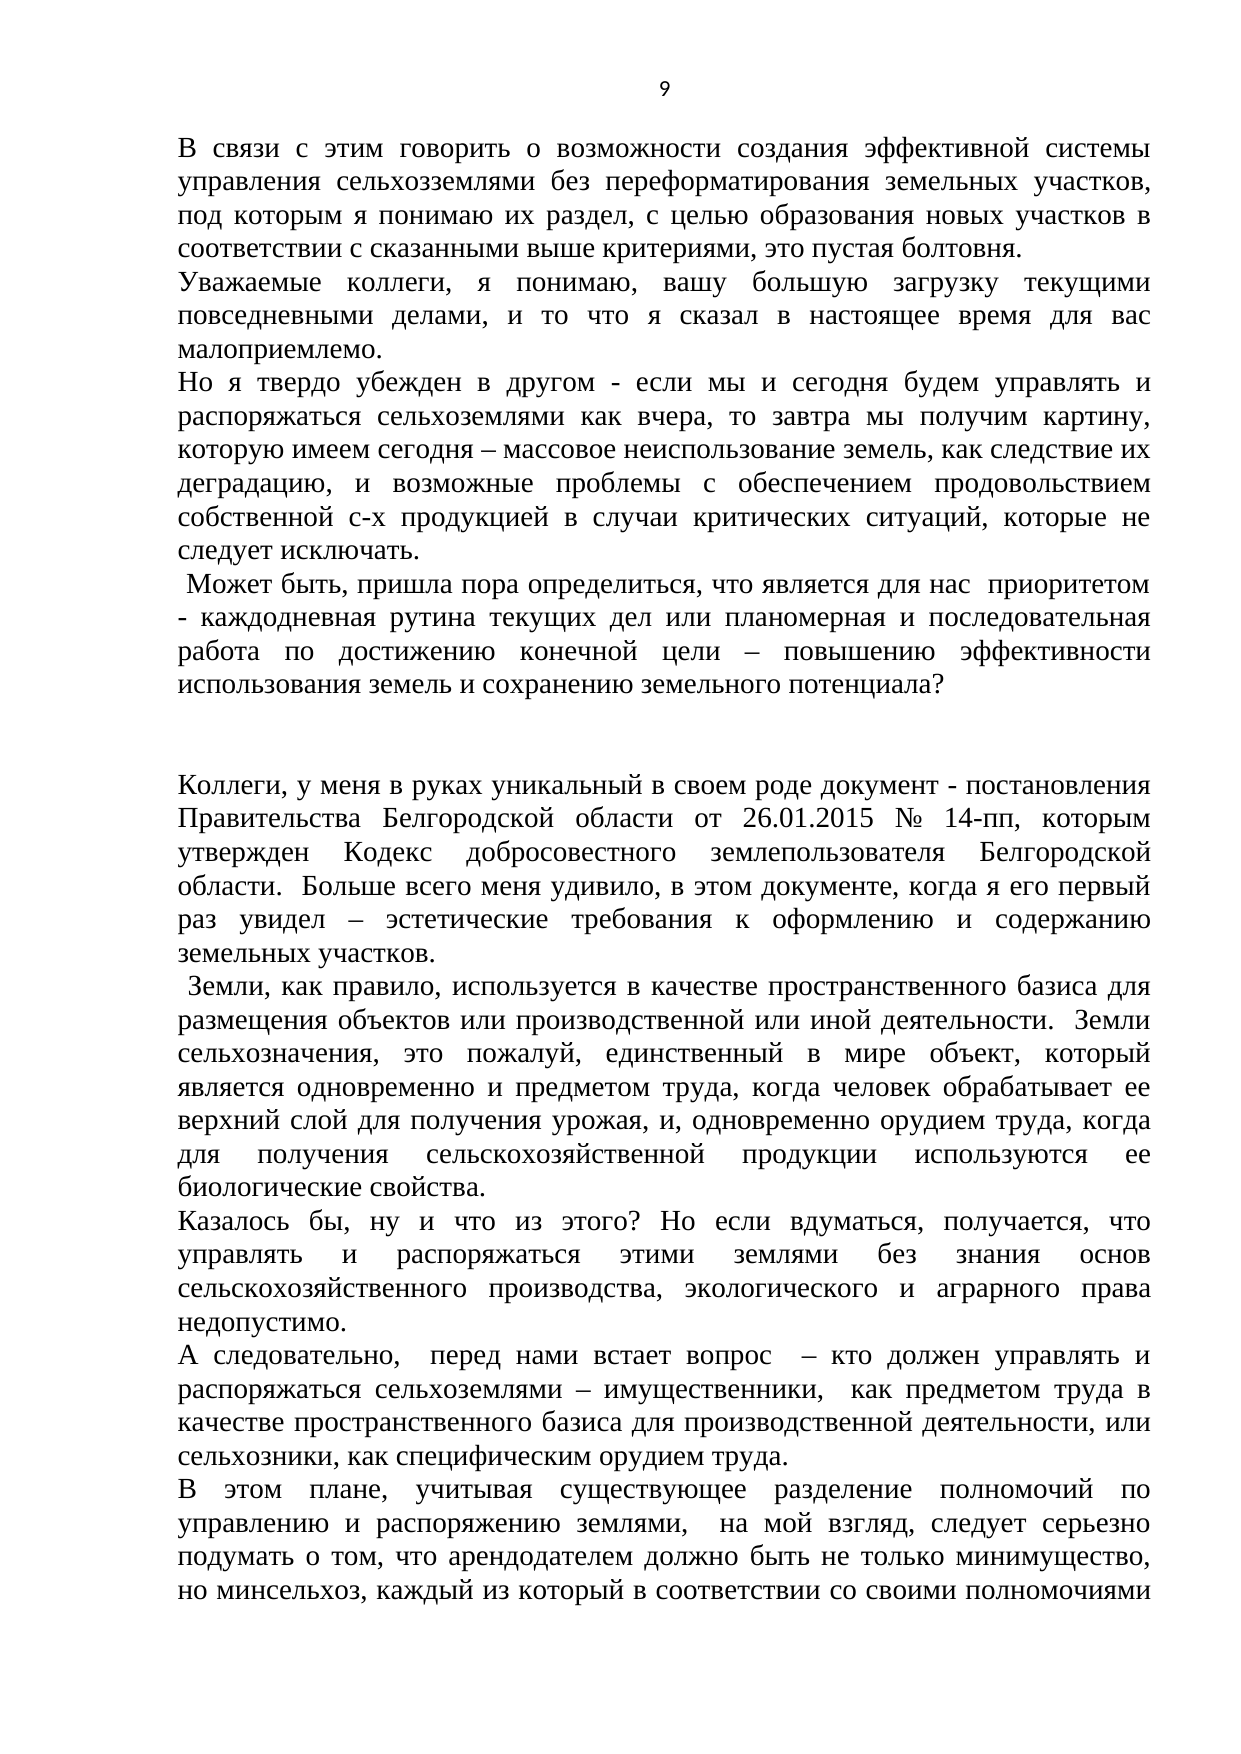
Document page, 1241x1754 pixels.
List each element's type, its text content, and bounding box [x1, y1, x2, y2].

text Может быть, пришла пора определиться, что является для нас приоритетом - каждодневная рутина текущих дел или планомерная и последовательная работа по достижению конечной цели – повышению эффективности использования земель и сохранению земельного потенциала? [177, 566, 1152, 700]
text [177, 1471, 1152, 1606]
text Но я твердо убежден в другом - если мы и сегодня будем управлять и распоряжаться сельхоземлями как вчера, то завтра мы получим картину, которую имеем сегодня – массовое неиспользование земель, как следствие их деградацию, и возможные проблемы с обеспечением продовольствием собственной с-х продукцией в случаи критических ситуаций, которые не следует исключать. [177, 364, 1152, 566]
text А следовательно, перед нами встает вопрос – кто должен управлять и распоряжаться сельхоземлями – имущественники, как предметом труда в качестве пространственного базиса для производственной деятельности, или сельхозники, как специфическим орудием труда. [177, 1337, 1152, 1471]
text Коллеги, у меня в руках уникальный в своем роде документ - постановления Правительства Белгородской области от 26.01.2015 № 14-пп, которым утвержден Кодекс добросовестного землепользователя Белгородской области. Больше всего меня удивило, в этом документе, когда я его первый раз увидел – эстетические требования к оформлению и содержанию земельных участков. [177, 767, 1152, 968]
text Уважаемые коллеги, я понимаю, вашу большую загрузку текущими повседневными делами, и то что я сказал в настоящее время для вас малоприемлемо. [177, 264, 1152, 364]
text Казалось бы, ну и что из этого? Но если вдуматься, получается, что управлять и распоряжаться этими землями без знания основ сельскохозяйственного производства, экологического и аграрного права недопустимо. [177, 1203, 1152, 1337]
text Земли, как правило, используется в качестве пространственного базиса для размещения объектов или производственной или иной деятельности. Земли сельхозначения, это пожалуй, единственный в мире объект, который является одновременно и предметом труда, когда человек обрабатывает ее верхний слой для получения урожая, и, одновременно орудием труда, когда для получения сельскохозяйственной продукции используются ее биологические свойства. [177, 968, 1152, 1203]
text В связи с этим говорить о возможности создания эффективной системы управления сельхозземлями без переформатирования земельных участков, под которым я понимаю их раздел, с целью образования новых участков в соответствии с сказанными выше критериями, это пустая болтовня. [177, 130, 1152, 264]
